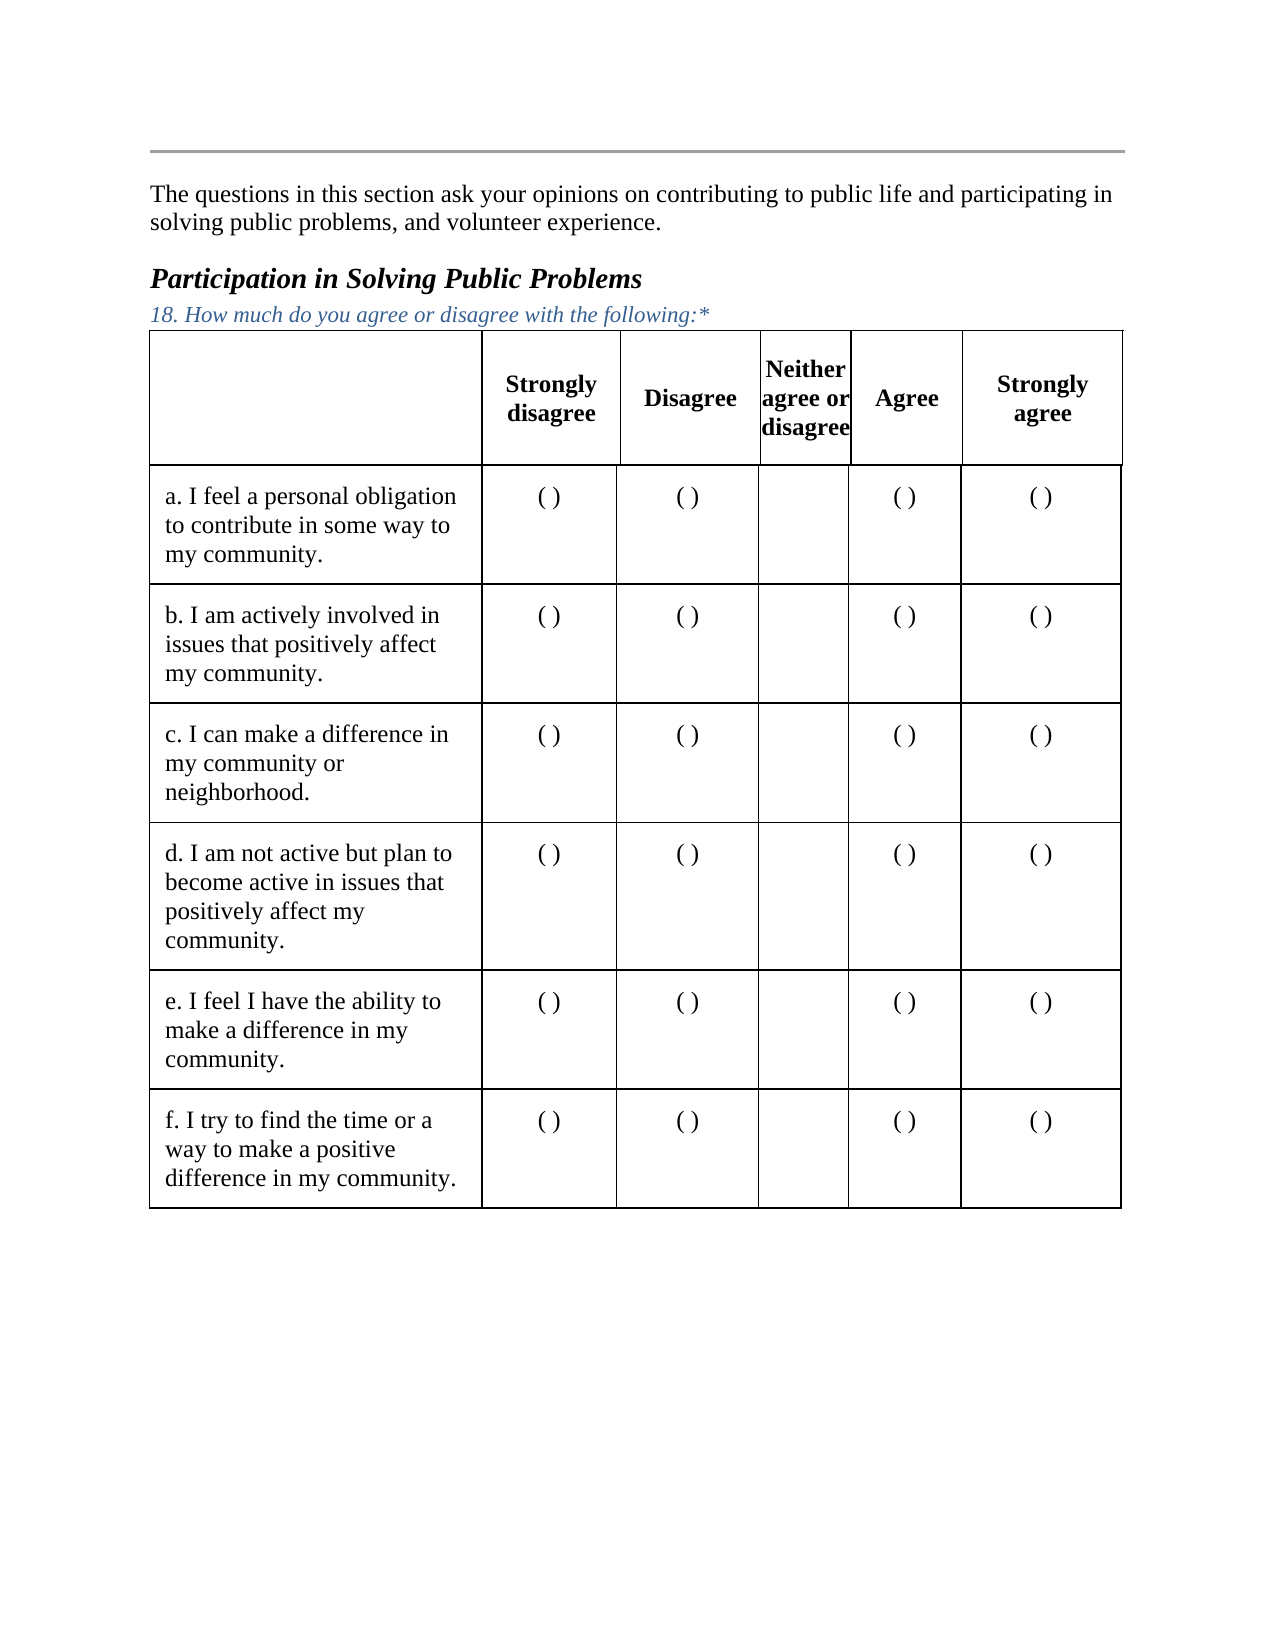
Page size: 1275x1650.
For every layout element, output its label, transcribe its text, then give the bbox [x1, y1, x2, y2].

table_cell ( ) [483, 466, 616, 583]
table_cell ( ) [617, 466, 758, 583]
table_cell e. I feel I have the ability to make a difference in my community. [150, 971, 481, 1088]
table_cell ( ) [849, 823, 960, 969]
table_cell ( ) [617, 1090, 758, 1207]
table_cell ( ) [849, 704, 960, 821]
table_cell ( ) [962, 823, 1120, 969]
table_cell [759, 823, 848, 969]
table_header Strongly agree [963, 331, 1122, 464]
subtitle Participation in Solving Public Problems [150, 261, 1125, 295]
table_header Neither agree or disagree [761, 331, 850, 464]
table_cell ( ) [849, 585, 960, 702]
table_cell b. I am actively involved in issues that positively affect my community. [150, 585, 481, 702]
table_cell ( ) [962, 704, 1120, 821]
table_cell ( ) [483, 585, 616, 702]
table_header [150, 331, 481, 464]
table_header Disagree [621, 331, 760, 464]
table_cell [759, 585, 848, 702]
subtitle 18. How much do you agree or disagree with the following:* [150, 301, 1125, 327]
table_cell f. I try to find the time or a way to make a positive difference in my community. [150, 1090, 481, 1207]
table_cell ( ) [617, 823, 758, 969]
table_cell ( ) [849, 1090, 960, 1207]
text The questions in this section ask your opinions on contributing to public life and participating in solving public problems, and volunteer experience. [150, 179, 1125, 236]
table_cell c. I can make a difference in my community or neighborhood. [150, 704, 481, 821]
table_cell ( ) [483, 971, 616, 1088]
table_cell ( ) [617, 704, 758, 821]
table_cell ( ) [849, 971, 960, 1088]
table_header Strongly disagree [483, 331, 620, 464]
table_cell ( ) [962, 466, 1120, 583]
table_cell ( ) [962, 585, 1120, 702]
table_cell ( ) [849, 466, 960, 583]
table_cell ( ) [962, 971, 1120, 1088]
table_cell ( ) [483, 704, 616, 821]
table_cell ( ) [617, 971, 758, 1088]
table_cell [759, 971, 848, 1088]
table_cell a. I feel a personal obligation to contribute in some way to my community. [150, 466, 481, 583]
table_cell ( ) [483, 823, 616, 969]
table_header Agree [852, 331, 962, 464]
table_cell [759, 704, 848, 821]
table_cell [759, 1090, 848, 1207]
table_cell ( ) [962, 1090, 1120, 1207]
table_cell d. I am not active but plan to become active in issues that positively affect my community. [150, 823, 481, 969]
table_cell ( ) [483, 1090, 616, 1207]
table_cell [759, 466, 848, 583]
table_cell ( ) [617, 585, 758, 702]
